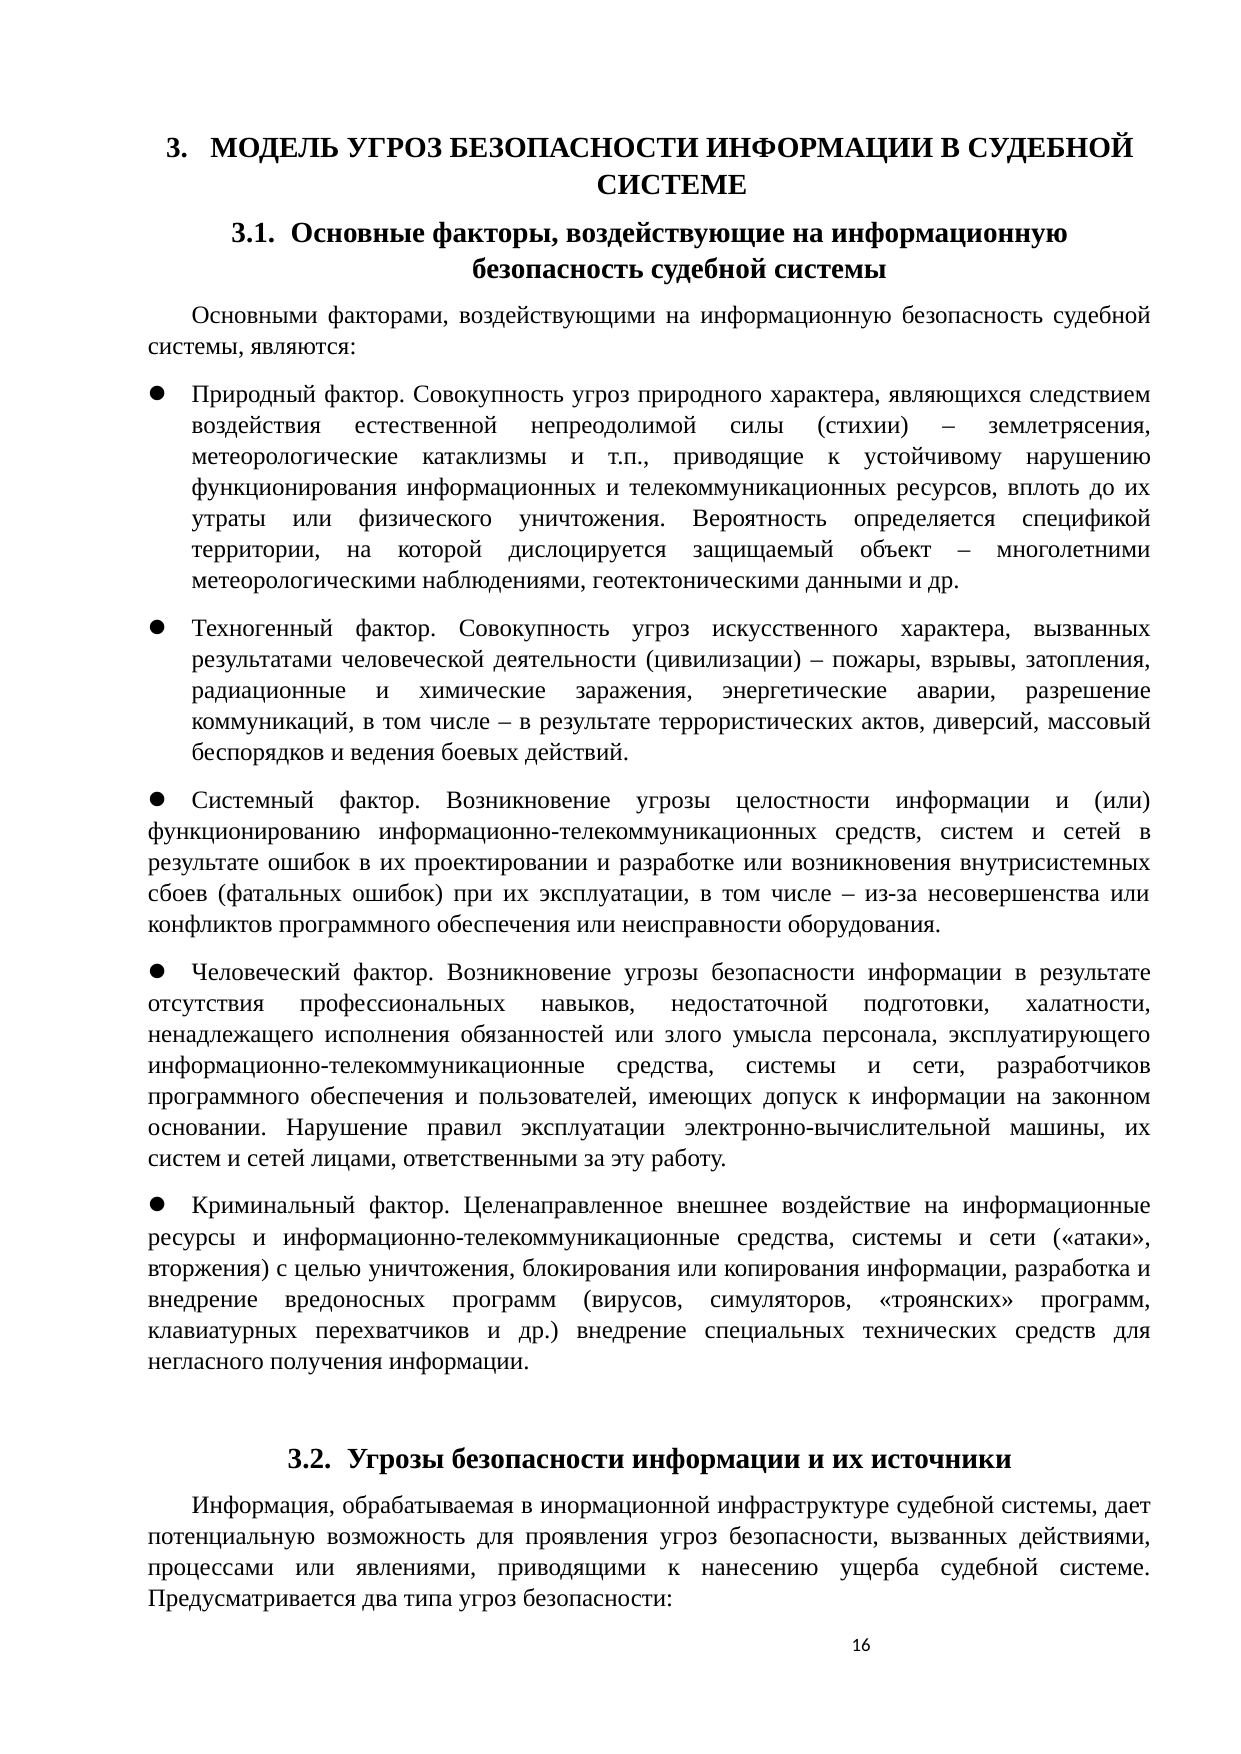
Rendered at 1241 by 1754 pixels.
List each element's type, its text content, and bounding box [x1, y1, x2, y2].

list Техногенный фактор. Совокупность угроз искусственного характера, вызванных результатами человеческой деятельности (цивилизации) – пожары, взрывы, затопления, радиационные и химические заражения, энергетические аварии, разрешение коммуникаций, в том числе – в результате террористических актов, диверсий, массовый беспорядков и ведения боевых действий. [148, 613, 1152, 766]
text Основными факторами, воздействующими на информационную безопасность судебной системы, являются: [148, 300, 1152, 360]
subtitle Основные факторы, воздействующие на информационную безопасность судебной системы [148, 215, 1152, 285]
list Природный фактор. Совокупность угроз природного характера, являющихся следствием воздействия естественной непреодолимой силы (стихии) – землетрясения, метеорологические катаклизмы и т.п., приводящие к устойчивому нарушению функционирования информационных и телекоммуникационных ресурсов, вплоть до их утраты или физического уничтожения. Вероятность определяется спецификой территории, на которой дислоцируется защищаемый объект – многолетними метеорологическими наблюдениями, геотектоническими данными и др. [148, 379, 1152, 594]
list Человеческий фактор. Возникновение угрозы безопасности информации в результате отсутствия профессиональных навыков, недостаточной подготовки, халатности, ненадлежащего исполнения обязанностей или злого умысла персонала, эксплуатирующего информационно-телекоммуникационные средства, системы и сети, разработчиков программного обеспечения и пользователей, имеющих допуск к информации на законном основании. Нарушение правил эксплуатации электронно-вычислительной машины, их систем и сетей лицами, ответственными за эту работу. [148, 957, 1152, 1172]
list Системный фактор. Возникновение угрозы целостности информации и (или) функционированию информационно-телекоммуникационных средств, систем и сетей в результате ошибок в их проектировании и разработке или возникновения внутрисистемных сбоев (фатальных ошибок) при их эксплуатации, в том числе – из-за несовершенства или конфликтов программного обеспечения или неисправности оборудования. [148, 785, 1152, 938]
subtitle МОДЕЛЬ УГРОЗ БЕЗОПАСНОСТИ ИНФОРМАЦИИ В СУДЕБНОЙ СИСТЕМЕ [148, 131, 1152, 200]
subtitle Угрозы безопасности информации и их источники [148, 1441, 1152, 1475]
list Криминальный фактор. Целенаправленное внешнее воздействие на информационные ресурсы и информационно-телекоммуникационные средства, системы и сети («атаки», вторжения) с целью уничтожения, блокирования или копирования информации, разработка и внедрение вредоносных программ (вирусов, симуляторов, «троянских» программ, клавиатурных перехватчиков и др.) внедрение специальных технических средств для негласного получения информации. [148, 1191, 1152, 1374]
text Информация, обрабатываемая в инормационной инфраструктуре судебной системы, дает потенциальную возможность для проявления угроз безопасности, вызванных действиями, процессами или явлениями, приводящими к нанесению ущерба судебной системе. Предусматривается два типа угроз безопасности: [148, 1490, 1152, 1612]
